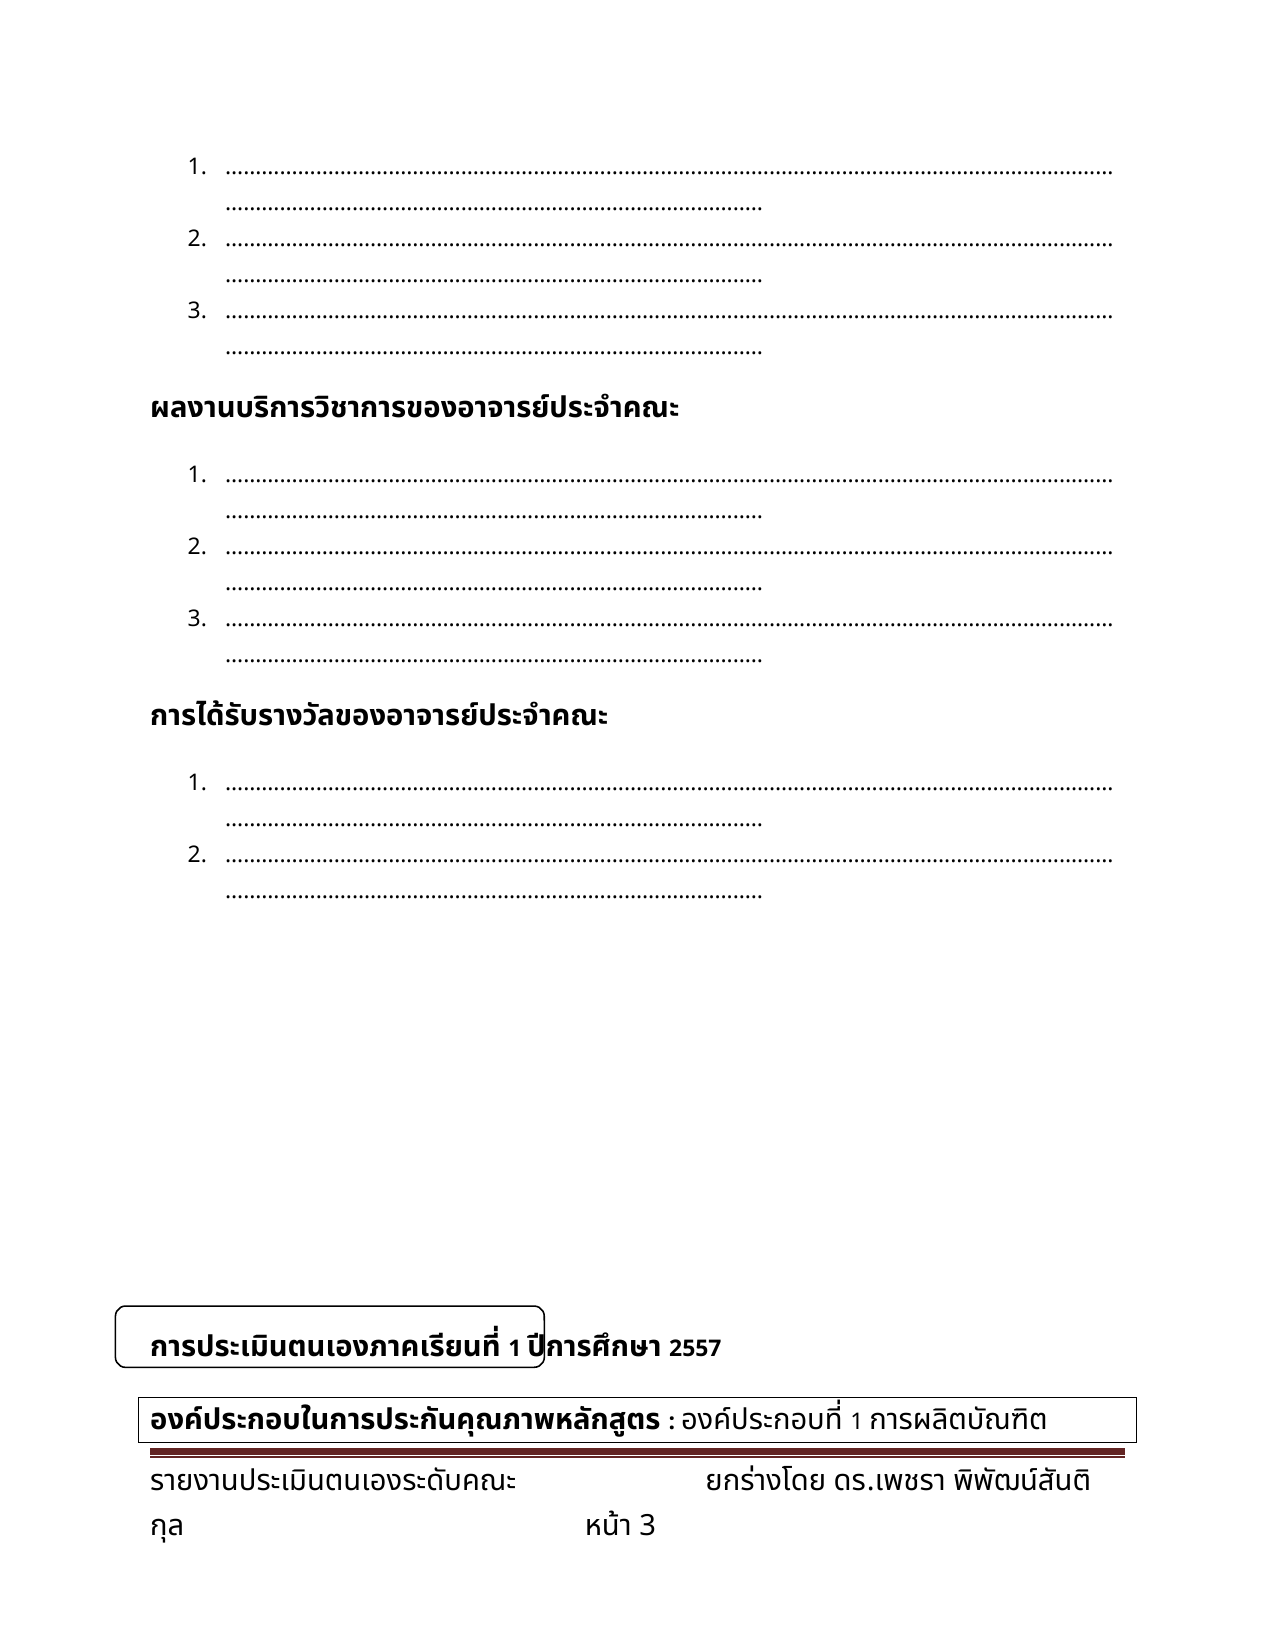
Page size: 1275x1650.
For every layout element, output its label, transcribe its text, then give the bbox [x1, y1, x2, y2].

list ……………………………………………………………………………………………………………………………………………………………………………………………………………….. [187, 150, 1125, 217]
list ……………………………………………………………………………………………………………………………………………………………………………………………………………….. [187, 838, 1125, 905]
list ……………………………………………………………………………………………………………………………………………………………………………………………………………….. [187, 766, 1125, 833]
text การประเมินตนเองภาคเรียนที่ 1 ปีการศึกษา 2557 [150, 1326, 1125, 1370]
list ……………………………………………………………………………………………………………………………………………………………………………………………………………….. [187, 530, 1125, 597]
list ……………………………………………………………………………………………………………………………………………………………………………………………………………….. [187, 222, 1125, 289]
list ……………………………………………………………………………………………………………………………………………………………………………………………………………….. [187, 294, 1125, 361]
list ……………………………………………………………………………………………………………………………………………………………………………………………………………….. [187, 602, 1125, 669]
table_header องค์ประกอบในการประกันคุณภาพหลักสูตร : องค์ประกอบที่ 1 การผลิตบัณฑิต [139, 1398, 1136, 1442]
text การได้รับรางวัลของอาจารย์ประจำคณะ [150, 694, 1125, 738]
text ผลงานบริการวิชาการของอาจารย์ประจำคณะ [150, 386, 1125, 431]
list ……………………………………………………………………………………………………………………………………………………………………………………………………………….. [187, 458, 1125, 525]
